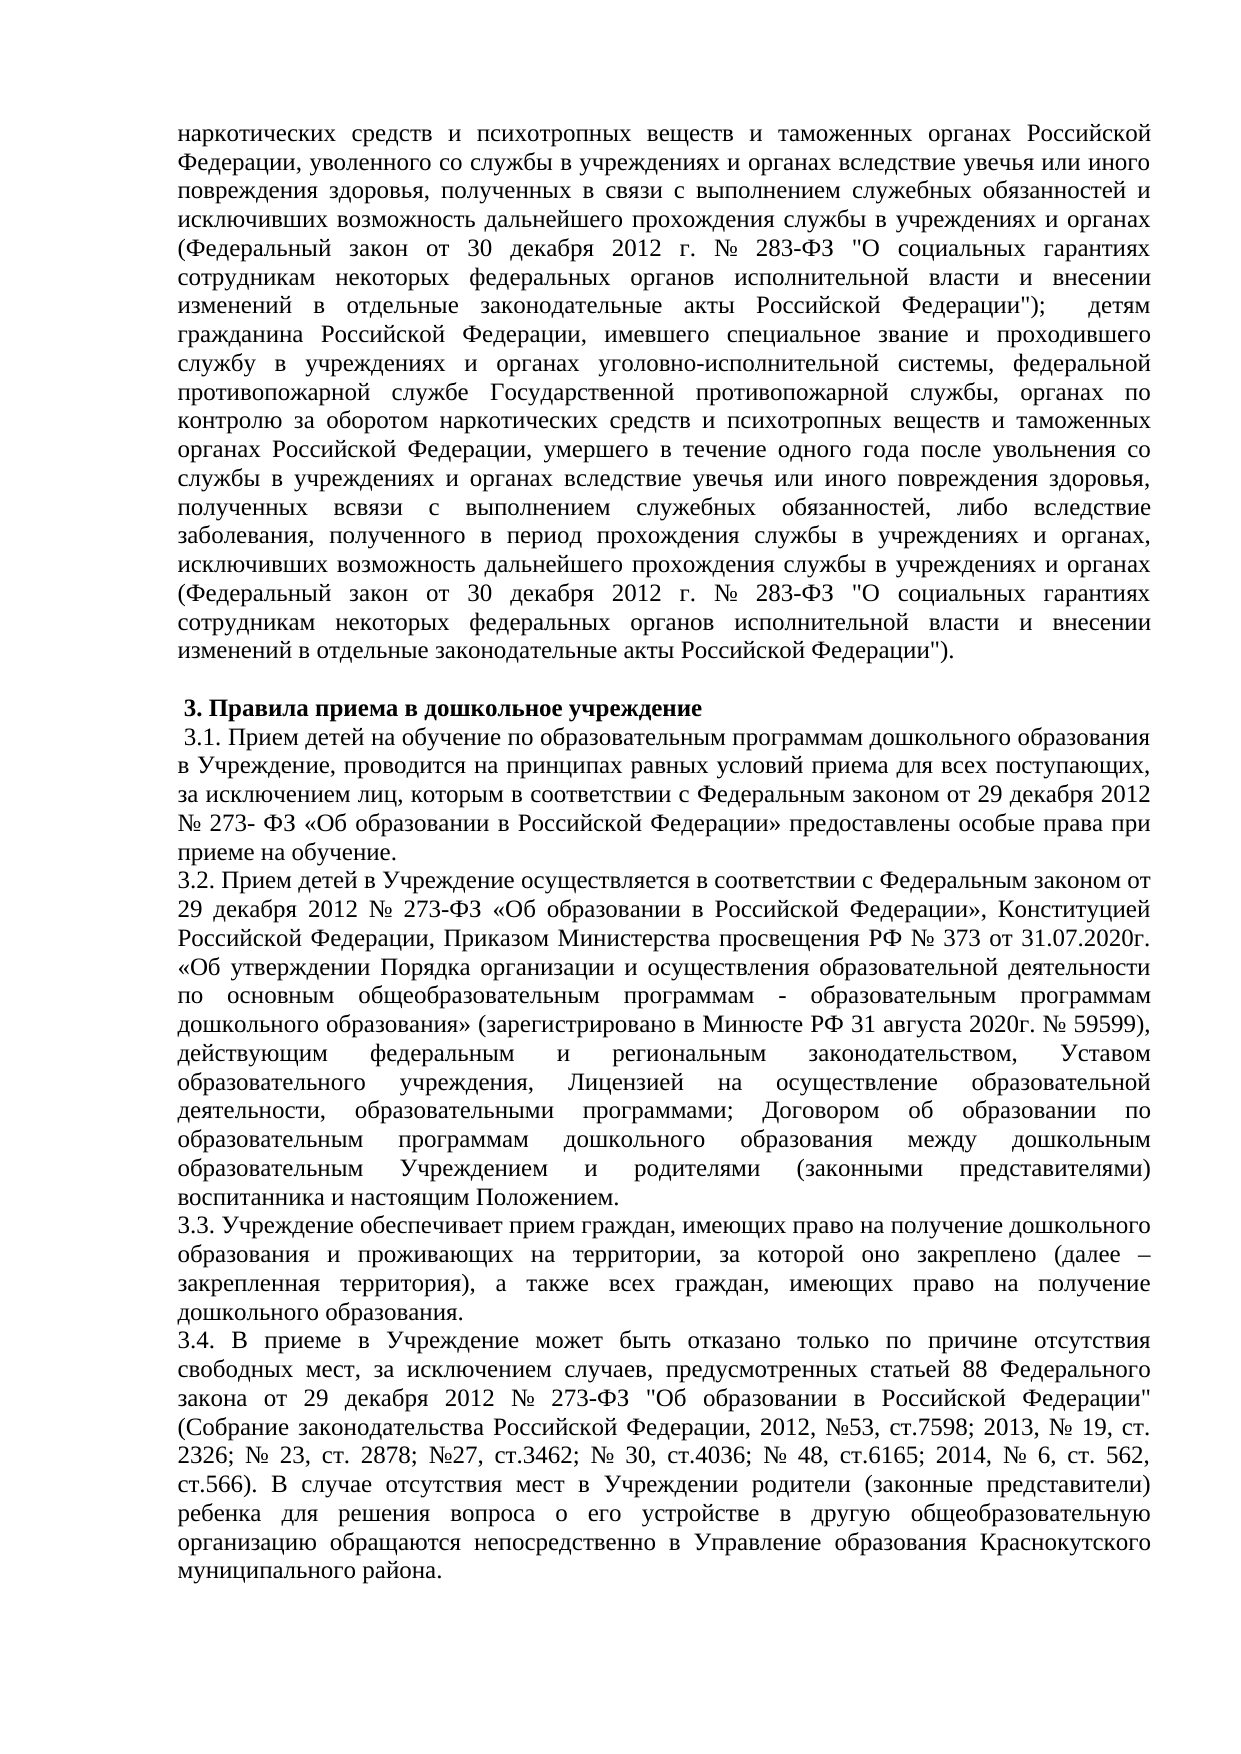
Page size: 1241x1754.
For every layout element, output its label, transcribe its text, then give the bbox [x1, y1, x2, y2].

text 3.4. В приеме в Учреждение может быть отказано только по причине отсутствия свободных мест, за исключением случаев, предусмотренных статьей 88 Федерального закона от 29 декабря 2012 № 273-ФЗ "Об образовании в Российской Федерации" (Собрание законодательства Российской Федерации, 2012, №53, ст.7598; 2013, № 19, ст. 2326; № 23, ст. 2878; №27, ст.3462; № 30, ст.4036; № 48, ст.6165; 2014, № 6, ст. 562, ст.566). В случае отсутствия мест в Учреждении родители (законные представители) ребенка для решения вопроса о его устройстве в другую общеобразовательную организацию обращаются непосредственно в Управление образования Краснокутского муниципального района. [177, 1326, 1152, 1584]
text 3.2. Прием детей в Учреждение осуществляется в соответствии с Федеральным законом от 29 декабря 2012 № 273-ФЗ «Об образовании в Российской Федерации», Конституцией Российской Федерации, Приказом Министерства просвещения РФ № 373 от 31.07.2020г. «Об утверждении Порядка организации и осуществления образовательной деятельности по основным общеобразовательным программам - образовательным программам дошкольного образования» (зарегистрировано в Минюсте РФ 31 августа 2020г. № 59599), действующим федеральным и региональным законодательством, Уставом образовательного учреждения, Лицензией на осуществление образовательной деятельности, образовательными программами; Договором об образовании по образовательным программам дошкольного образования между дошкольным образовательным Учреждением и родителями (законными представителями) воспитанника и настоящим Положением. [177, 866, 1152, 1211]
text 3.3. Учреждение обеспечивает прием граждан, имеющих право на получение дошкольного образования и проживающих на территории, за которой оно закреплено (далее – закрепленная территория), а также всех граждан, имеющих право на получение дошкольного образования. [177, 1211, 1152, 1326]
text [177, 118, 1152, 664]
text 3. Правила приема в дошкольное учреждение [177, 693, 1152, 722]
text 3.1. Прием детей на обучение по образовательным программам дошкольного образования в Учреждение, проводится на принципах равных условий приема для всех поступающих, за исключением лиц, которым в соответствии с Федеральным законом от 29 декабря 2012 № 273- ФЗ «Об образовании в Российской Федерации» предоставлены особые права при приеме на обучение. [177, 722, 1152, 866]
